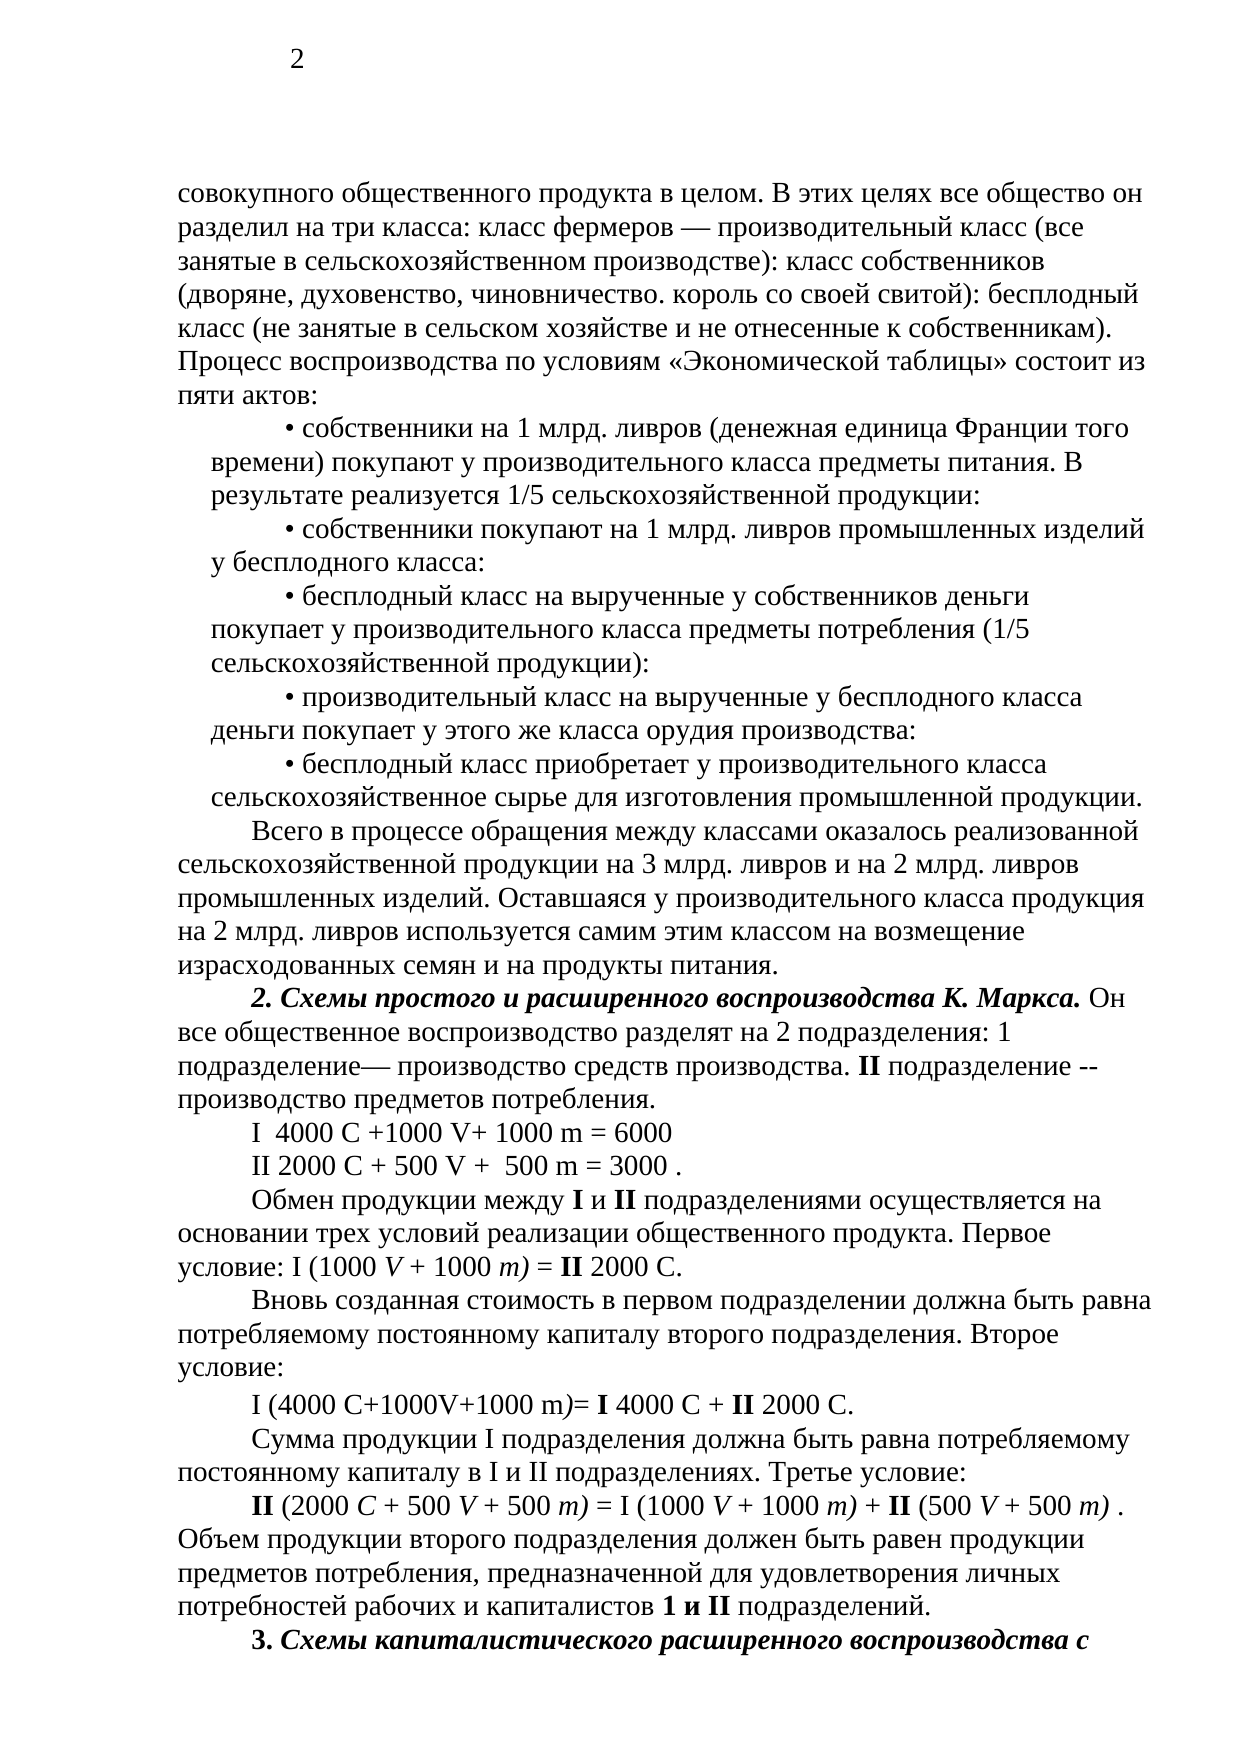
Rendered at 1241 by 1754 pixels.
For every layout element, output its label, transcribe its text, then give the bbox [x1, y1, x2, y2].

text Всего в процессе обращения между классами оказалось реализованной сельскохозяйственной продукции на 3 млрд. ливров и на 2 млрд. ливров промышленных изделий. Оставшаяся у производительного класса продукция на 2 млрд. ливров используется самим этим классом на возмещение израсходованных семян и на продукты питания. [177, 813, 1149, 981]
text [177, 1622, 1152, 1656]
text 2. Схемы простого и расширенного воспроизводства К. Маркса. Он все общественное воспроизводство разделят на 2 подразделения: 1 подразделение— производство средств производства. II подразделение -- производство предметов потребления. [177, 981, 1152, 1115]
text II 2000 С + 500 V + 500 m = 3000 . [177, 1148, 979, 1182]
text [177, 118, 1152, 410]
text I 4000 С +1000 V+ 1000 m = 6000 [177, 1115, 979, 1148]
text • бесплодный класс приобретает у производительного класса сельскохозяйственное сырье для изготовления промышленной продукции. [211, 746, 1152, 813]
text • бесплодный класс на вырученные у собственников деньги покупает у производительного класса предметы потребления (1/5 сельскохозяйственной продукции): [211, 578, 1147, 679]
text • собственники на 1 млрд. ливров (денежная единица Франции того времени) покупают у производительного класса предметы питания. В результате реализуется 1/5 сельскохозяйственной продукции: [211, 410, 1145, 511]
text Обмен продукции между I и II подразделениями осуществляется на основании трех условий реализации общественного продукта. Первое условие: I (1000 V + 1000 т) = II 2000 С. [177, 1182, 1152, 1282]
text I (4000 С+1000V+1000 m)= I 4000 С + II 2000 С. [177, 1387, 1152, 1421]
text Вновь созданная стоимость в первом подразделении должна быть равна потребляемому постоянному капиталу второго подразделения. Второе условие: [177, 1282, 1152, 1383]
text • собственники покупают на 1 млрд. ливров промышленных изделий у бесплодного класса: [211, 511, 1152, 578]
text II (2000 С + 500 V + 500 т) = I (1000 V + 1000 т) + II (500 V + 500 т) . Объем продукции второго подразделения должен быть равен продукции предметов потребления, предназначенной для удовлетворения личных потребностей рабочих и капиталистов 1 и II подразделений. [177, 1488, 1152, 1622]
text • производительный класс на вырученные у бесплодного класса деньги покупает у этого же класса орудия производства: [211, 679, 1152, 746]
text Сумма продукции I подразделения должна быть равна потребляемому постоянному капиталу в I и II подразделениях. Третье условие: [177, 1421, 1152, 1488]
